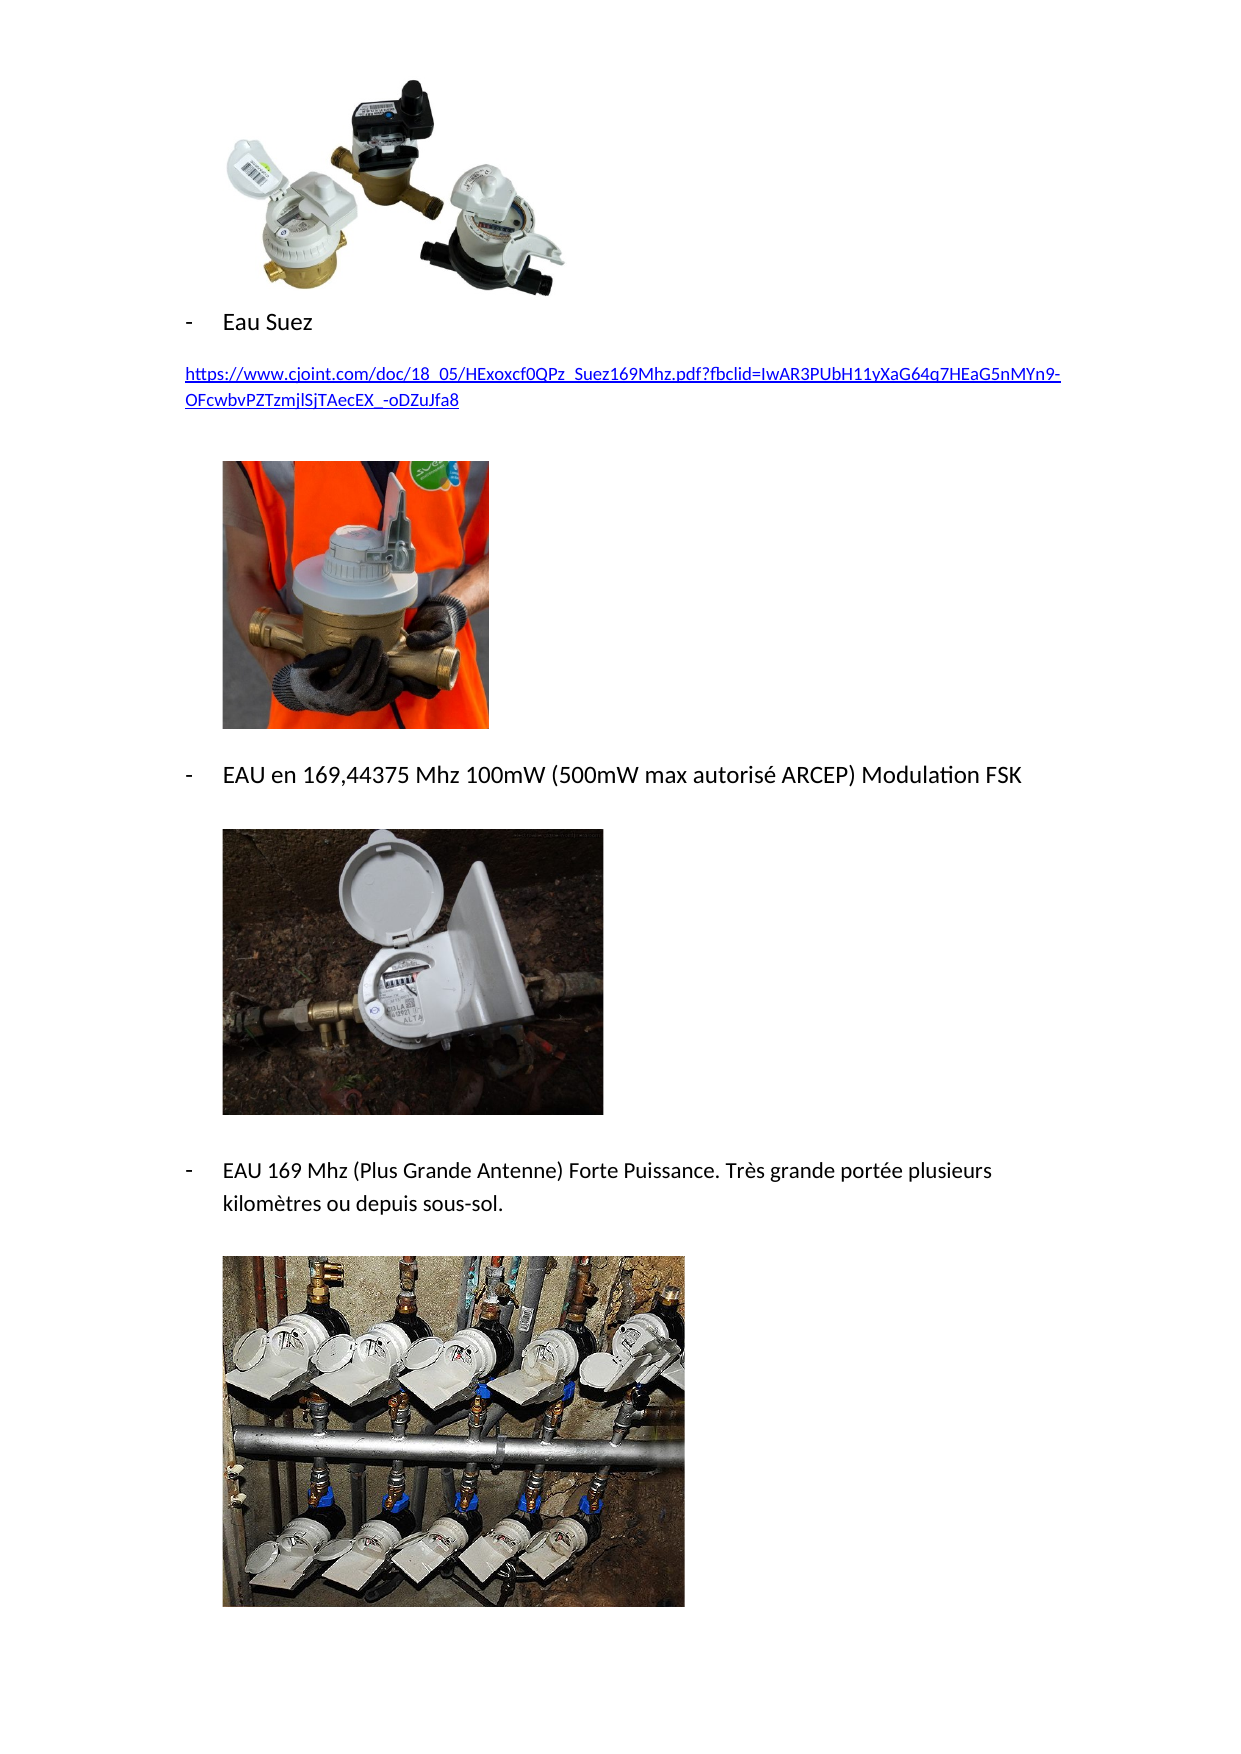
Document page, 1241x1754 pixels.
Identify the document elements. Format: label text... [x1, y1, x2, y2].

list EAU 169 Mhz (Plus Grande Antenne) Forte Puissance. Très grande portée plusieurs kilomètres ou depuis sous-sol. [185, 1154, 1093, 1217]
picture [222, 1256, 685, 1607]
list EAU en 169,44375 Mhz 100mW (500mW max autorisé ARCEP) Modulation FSK [185, 759, 1093, 790]
text https://www.cjoint.com/doc/18_05/HExoxcf0QPz_Suez169Mhz.pdf?fbclid=IwAR3PUbH11yXaG64q7HEaG5nMYn9-OFcwbvPZTzmjlSjTAecEX_-oDZuJfa8 [185, 362, 1093, 411]
picture [222, 461, 489, 729]
list Eau Suez [185, 306, 1093, 337]
picture [222, 829, 604, 1115]
picture [222, 70, 572, 302]
